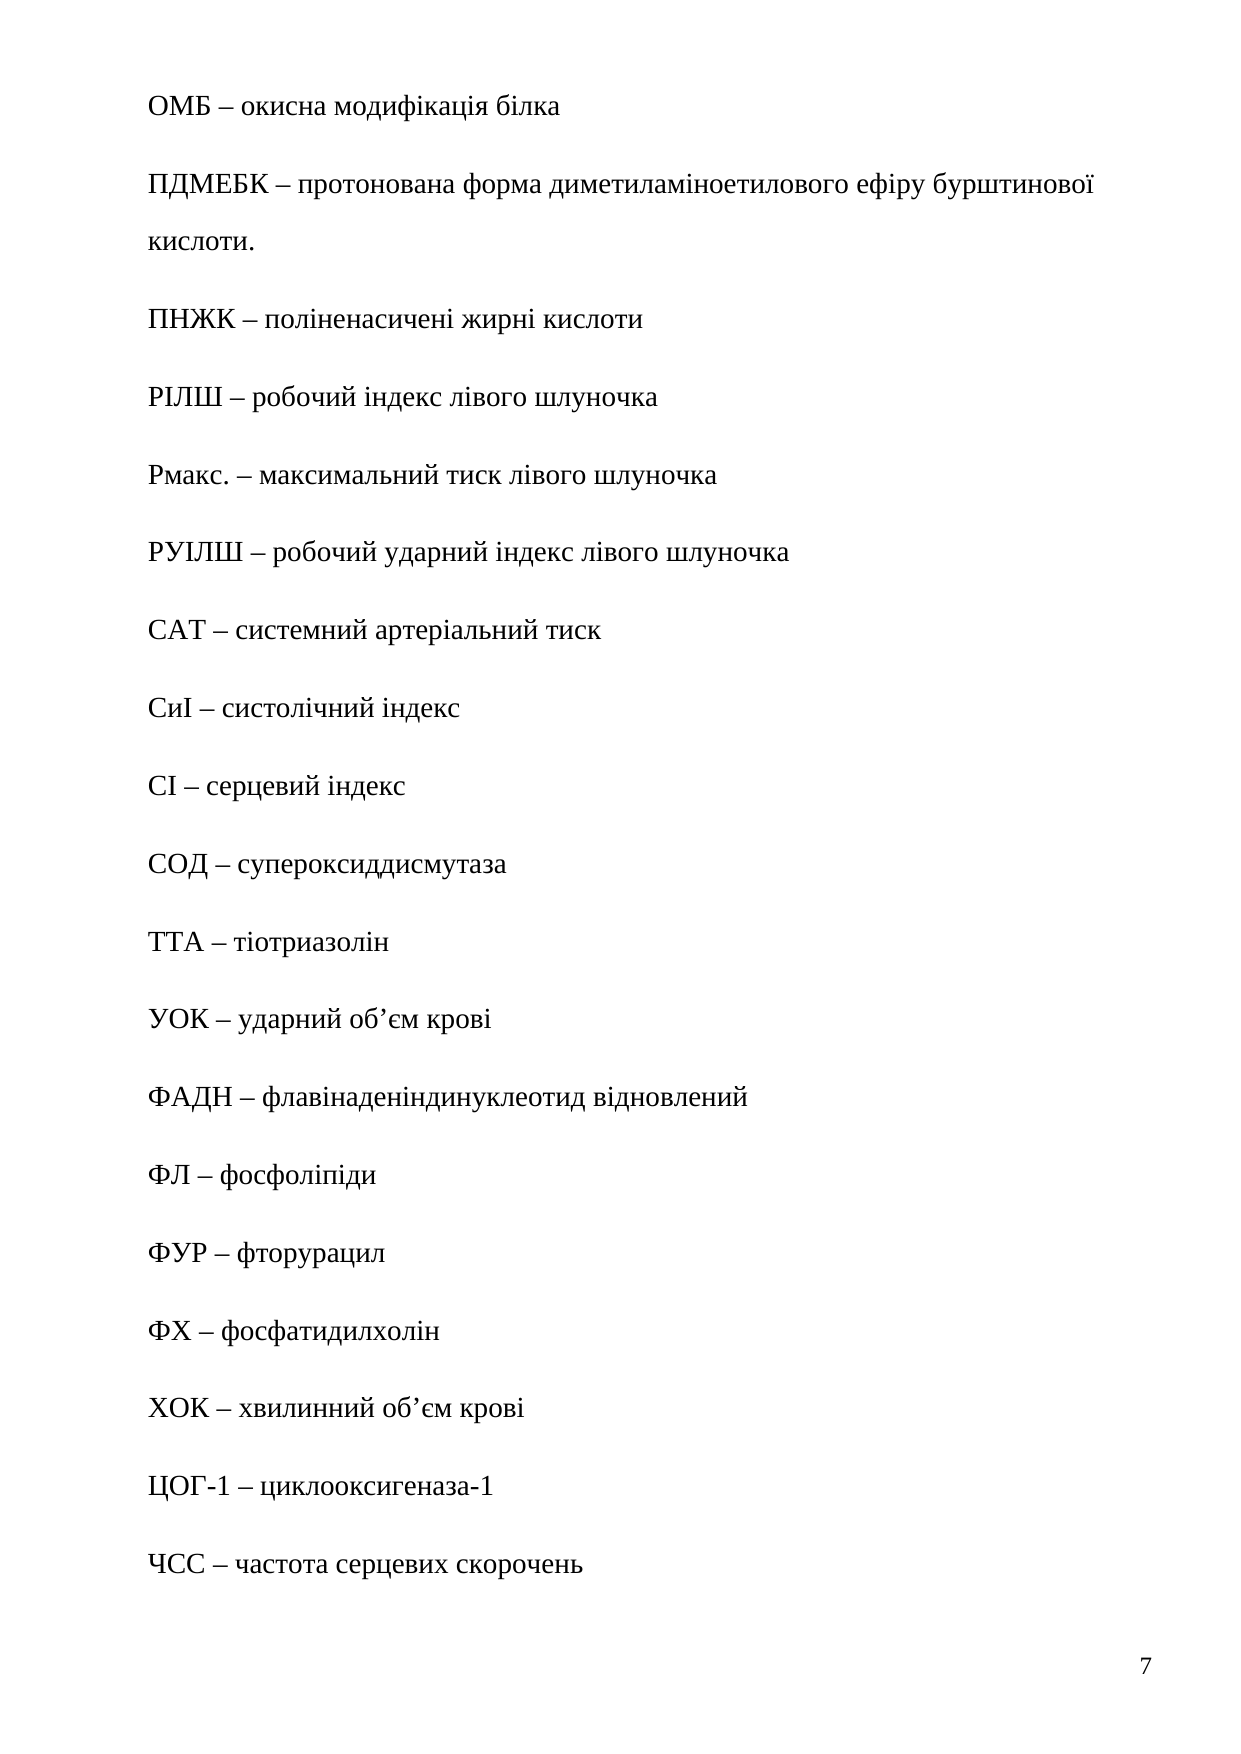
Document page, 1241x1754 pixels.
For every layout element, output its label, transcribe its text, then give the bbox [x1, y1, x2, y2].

text ЦОГ-1 – циклооксигеназа-1 [148, 1468, 1152, 1502]
text ПНЖК – поліненасичені жирні кислоти [148, 301, 1152, 335]
text ФХ – фосфатидилхолін [148, 1313, 1152, 1346]
text САТ – системний артеріальний тиск [148, 612, 1152, 646]
text РУІЛШ – робочий ударний індекс лівого шлуночка [148, 534, 1152, 568]
text ТТА – тіотриазолін [148, 924, 1152, 957]
text ОМБ – окисна модифікація білка [148, 88, 1152, 122]
text ХОК – хвилинний об’єм крові [148, 1391, 1152, 1424]
text ФУР – фторурацил [148, 1235, 1152, 1268]
text УОК – ударний об’єм крові [148, 1001, 1152, 1035]
text СІ – серцевий індекс [148, 768, 1152, 802]
text ПДМЕБК – протонована форма диметиламіноетилового ефіру бурштинової кислоти. [148, 166, 1152, 257]
text СОД – супероксиддисмутаза [148, 846, 1152, 879]
text РІЛШ – робочий індекс лівого шлуночка [148, 379, 1152, 412]
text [148, 1546, 1152, 1580]
text Рмакс. – максимальний тиск лівого шлуночка [148, 457, 1152, 490]
text СиІ – систолічний індекс [148, 690, 1152, 724]
text ФАДН – флавінаденіндинуклеотид відновлений [148, 1079, 1152, 1113]
text ФЛ – фосфоліпіди [148, 1157, 1152, 1191]
